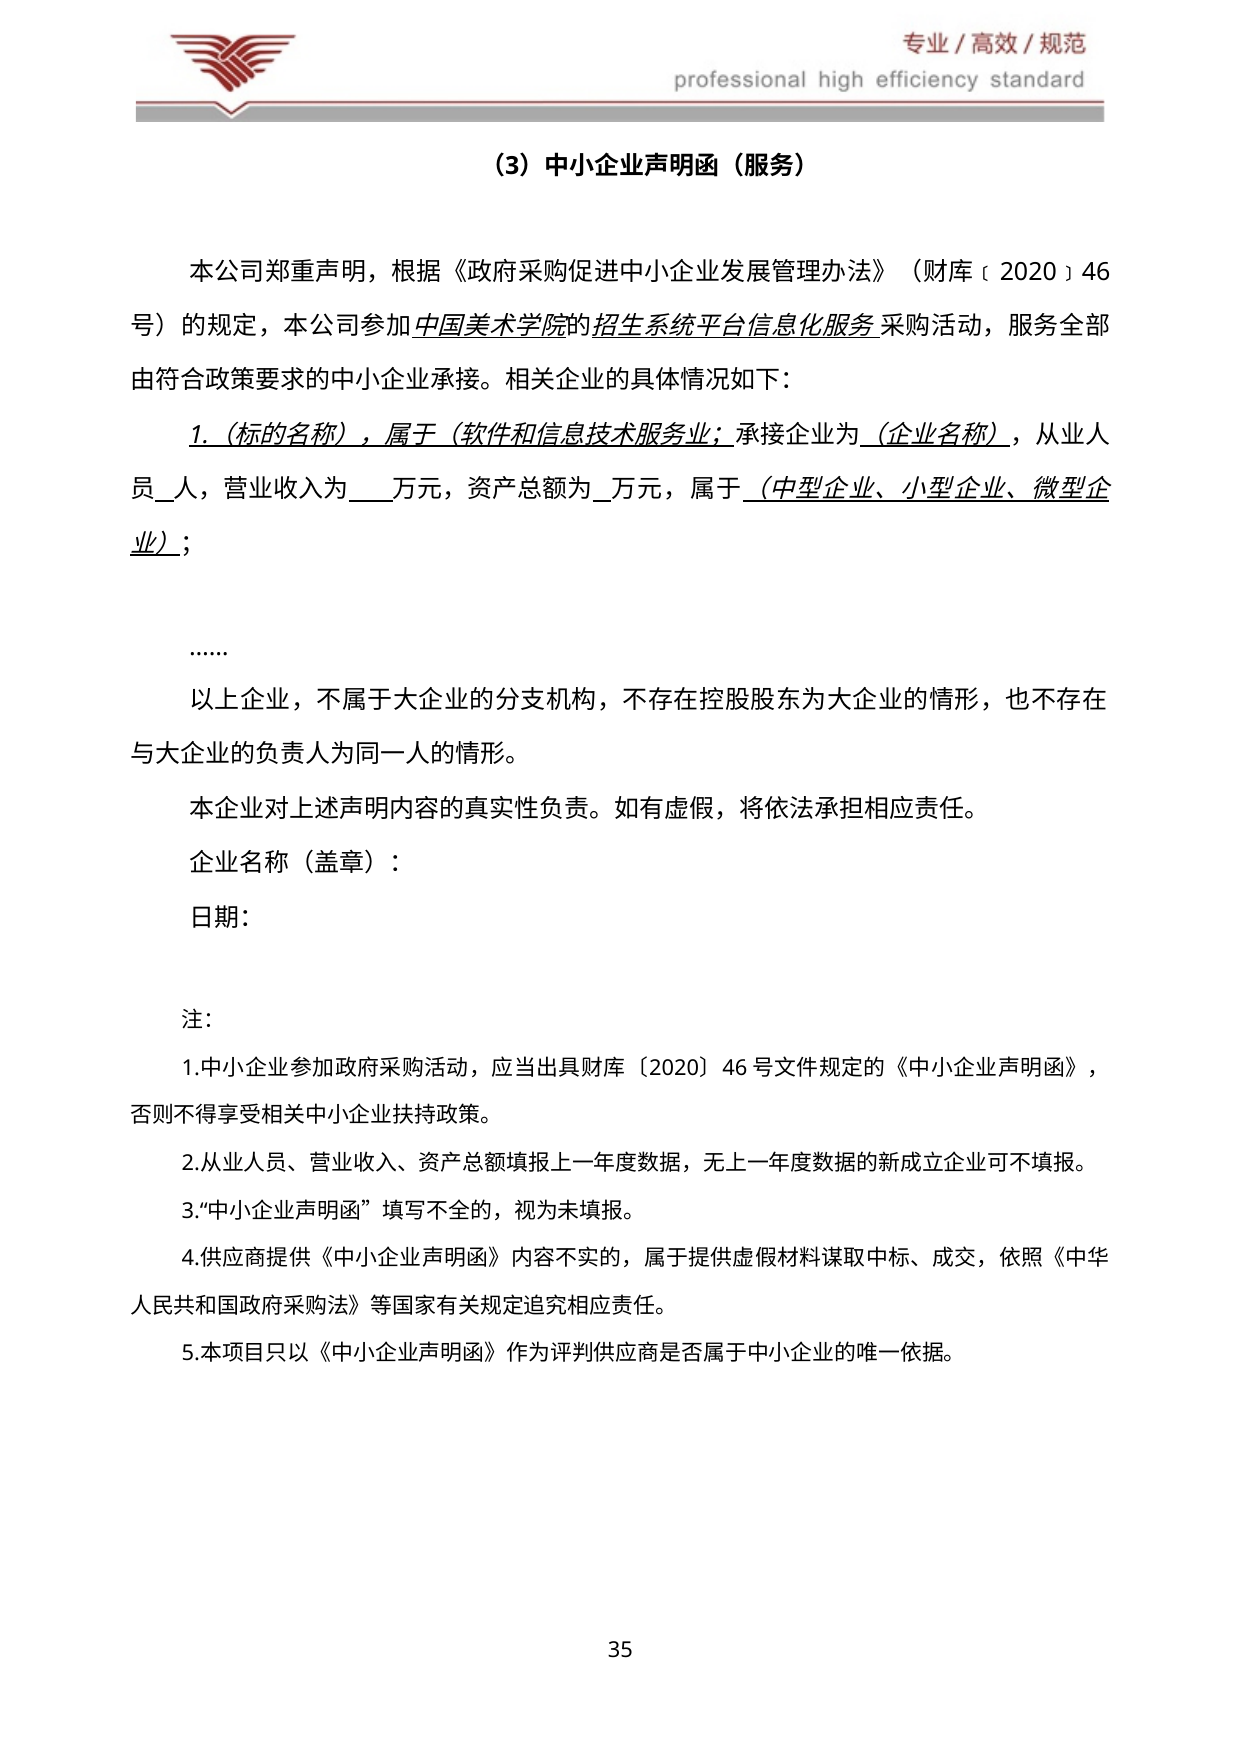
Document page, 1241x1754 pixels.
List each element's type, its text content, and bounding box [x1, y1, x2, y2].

text 3.“中小企业声明函”填写不全的，视为未填报。 [130, 1193, 1110, 1224]
text 5.本项目只以《中小企业声明函》作为评判供应商是否属于中小企业的唯一依据。 [130, 1335, 1110, 1367]
text 本公司郑重声明，根据《政府采购促进中小企业发展管理办法》（财库﹝2020﹞46 号）的规定，本公司参加中国美术学院的招生系统平台信息化服务 采购活动，服务全部由符合政策要求的中小企业承接。相关企业的具体情况如下： [130, 251, 1110, 396]
text 1.（标的名称），属于（软件和信息技术服务业；承接企业为（企业名称），从业人员 人，营业收入为 万元，资产总额为 万元，属于（中型企业、小型企业、微型企业）； [130, 414, 1110, 559]
text 日期： [130, 897, 1110, 933]
text 企业名称（盖章）： [130, 843, 1110, 879]
text 1.中小企业参加政府采购活动，应当出具财库〔2020〕46号文件规定的《中小企业声明函》，否则不得享受相关中小企业扶持政策。 [130, 1050, 1110, 1129]
text 4.供应商提供《中小企业声明函》内容不实的，属于提供虚假材料谋取中标、成交，依照《中华人民共和国政府采购法》等国家有关规定追究相应责任。 [130, 1240, 1110, 1319]
text …… [130, 628, 1110, 662]
picture [135, 11, 1105, 122]
text 注： [130, 1002, 1110, 1034]
text 2.从业人员、营业收入、资产总额填报上一年度数据，无上一年度数据的新成立企业可不填报。 [130, 1145, 1110, 1177]
text 以上企业，不属于大企业的分支机构，不存在控股股东为大企业的情形，也不存在与大企业的负责人为同一人的情形。 [130, 679, 1110, 770]
text 本企业对上述声明内容的真实性负责。如有虚假，将依法承担相应责任。 [130, 788, 1110, 824]
text （3）中小企业声明函（服务） [130, 146, 1110, 182]
